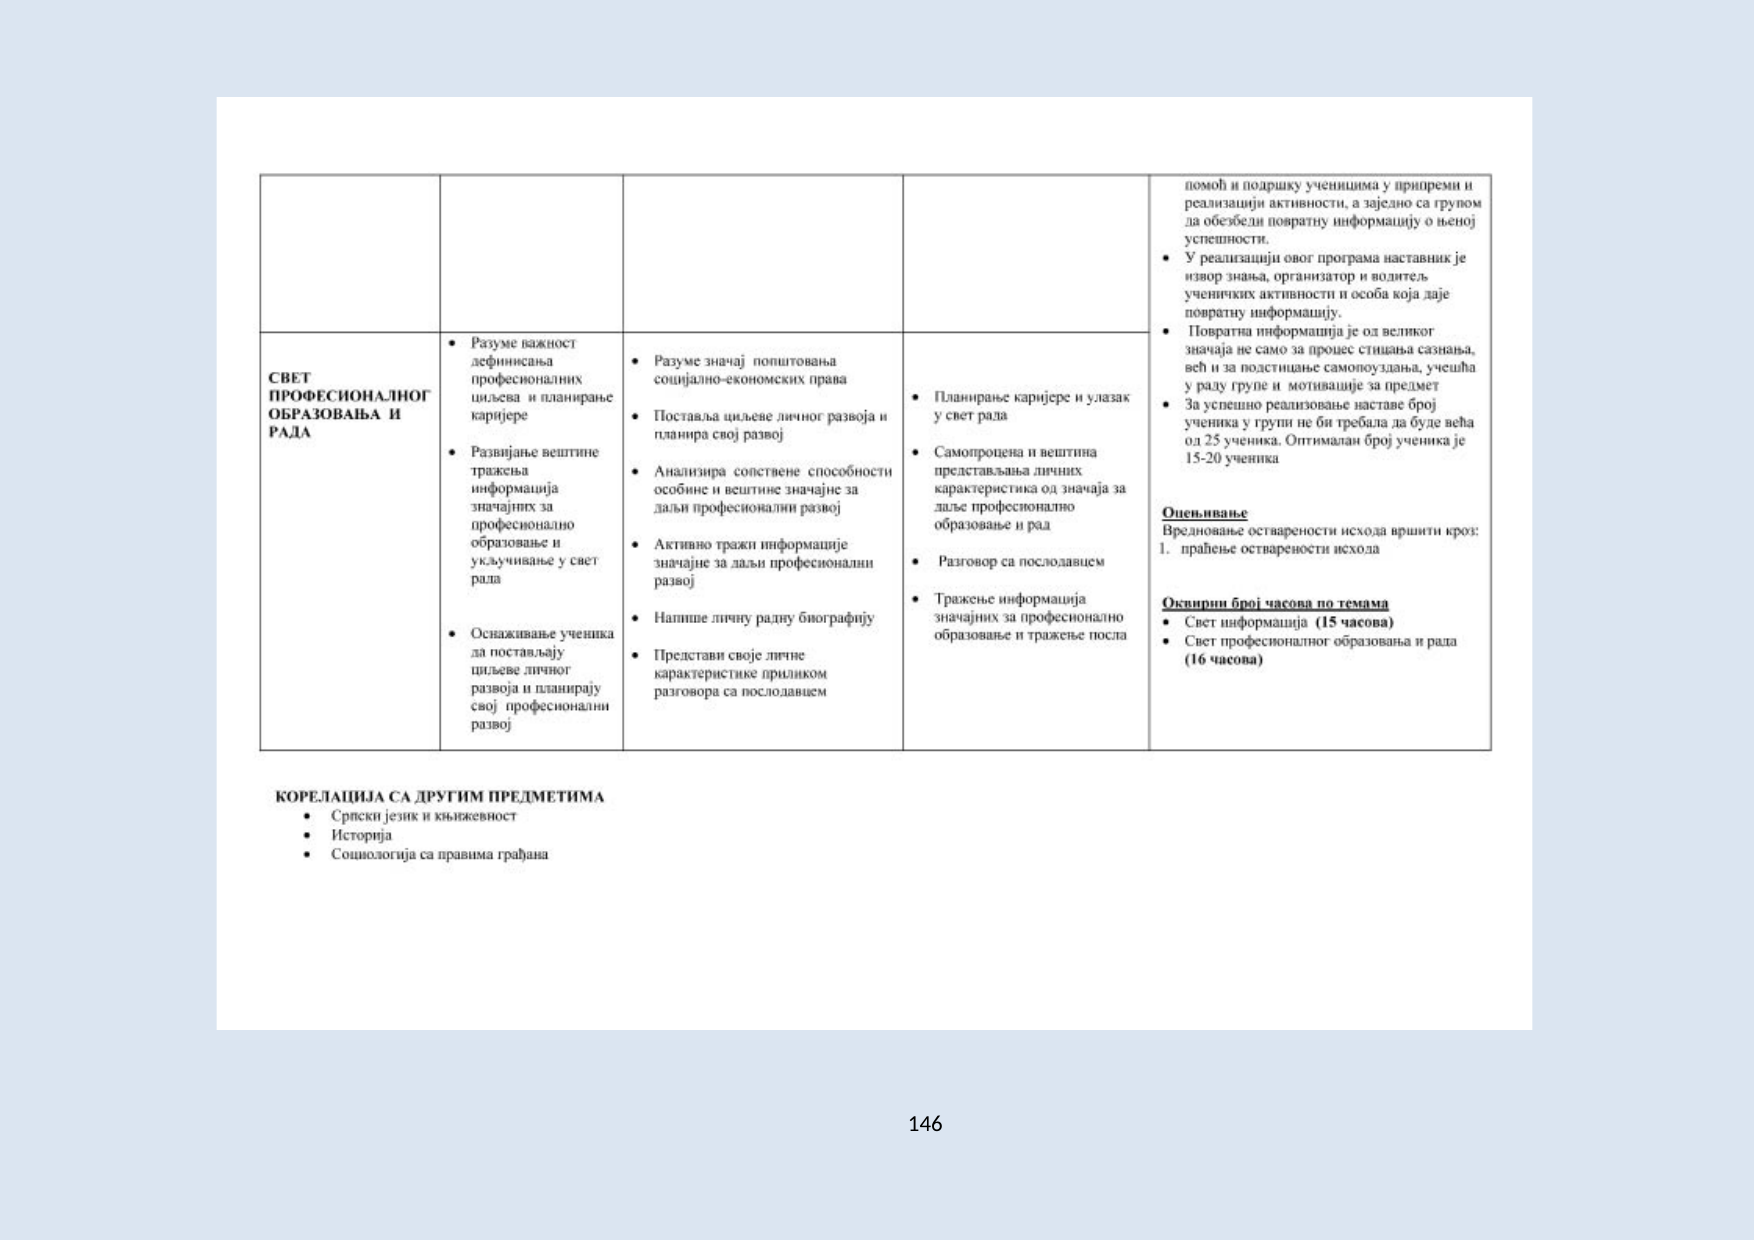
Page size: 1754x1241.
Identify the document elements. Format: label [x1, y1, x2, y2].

picture [216, 97, 1533, 1030]
